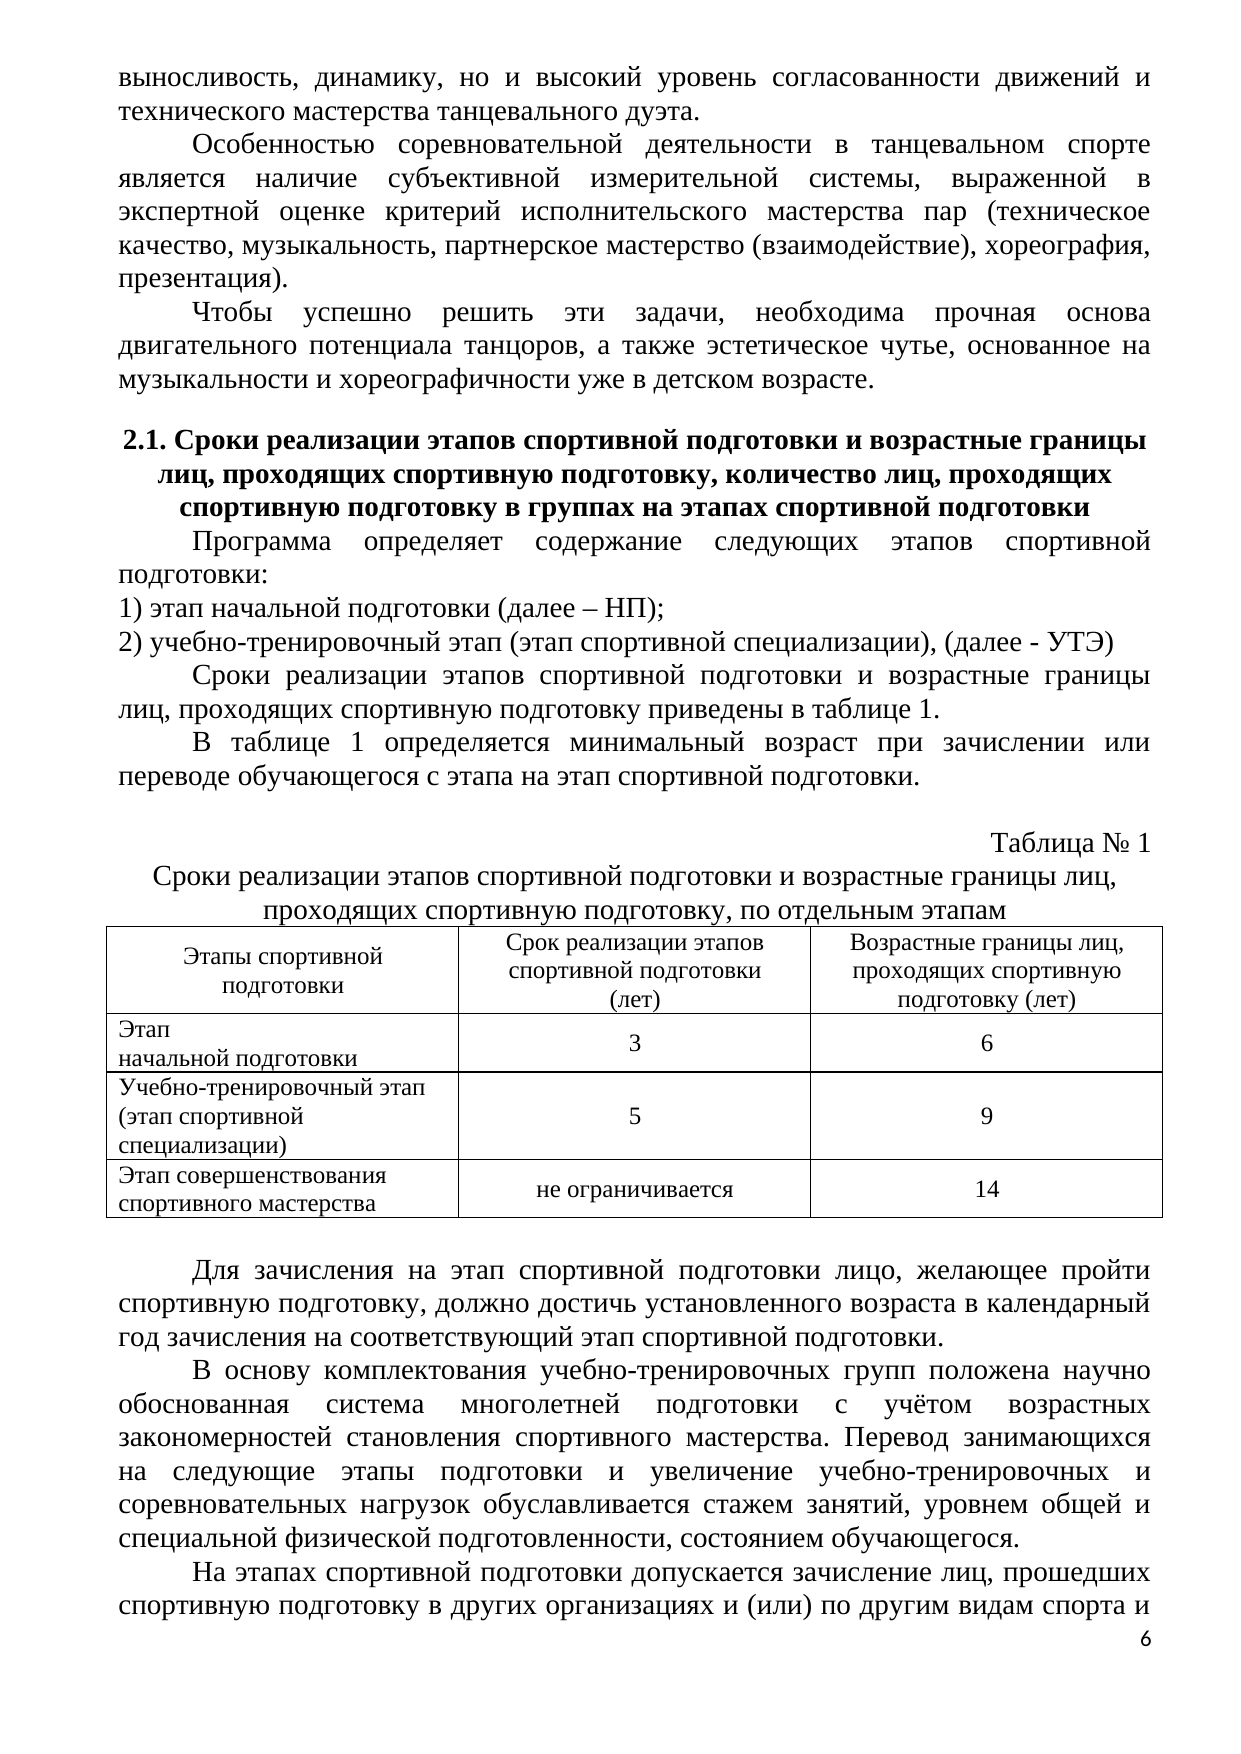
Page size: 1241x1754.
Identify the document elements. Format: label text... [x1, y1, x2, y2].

text Чтобы успешно решить эти задачи, необходима прочная основа двигательного потенциала танцоров, а также эстетическое чутье, основанное на музыкальности и хореографичности уже в детском возрасте. [118, 294, 1152, 394]
text Сроки реализации этапов спортивной подготовки и возрастные границы лиц, проходящих спортивную подготовку приведены в таблице 1. [118, 657, 1152, 724]
text 2.1. Сроки реализации этапов спортивной подготовки и возрастные границы лиц, проходящих спортивную подготовку, количество лиц, проходящих спортивную подготовку в группах на этапах спортивной подготовки [118, 422, 1152, 523]
table_header Возрастные границы лиц, проходящих спортивную подготовку (лет) [811, 927, 1162, 1013]
table_cell 3 [459, 1014, 810, 1071]
table_cell 14 [811, 1160, 1162, 1217]
table_cell 5 [459, 1073, 810, 1159]
text Сроки реализации этапов спортивной подготовки и возрастные границы лиц, проходящих спортивную подготовку, по отдельным этапам [118, 858, 1152, 926]
table_cell не ограничивается [459, 1160, 810, 1217]
table_cell 6 [811, 1014, 1162, 1071]
text В основу комплектования учебно-тренировочных групп положена научно обоснованная система многолетней подготовки с учётом возрастных закономерностей становления спортивного мастерства. Перевод занимающихся на следующие этапы подготовки и увеличение учебно-тренировочных и соревновательных нагрузок обуславливается стажем занятий, уровнем общей и специальной физической подготовленности, состоянием обучающегося. [118, 1352, 1152, 1554]
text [118, 59, 1152, 126]
table_cell 9 [811, 1073, 1162, 1159]
text Программа определяет содержание следующих этапов спортивной подготовки: [118, 523, 1152, 590]
table_cell Учебно-тренировочный этап (этап спортивной специализации) [107, 1073, 458, 1159]
text 1) этап начальной подготовки (далее – НП); [118, 590, 1152, 624]
text Особенностью соревновательной деятельности в танцевальном спорте является наличие субъективной измерительной системы, выраженной в экспертной оценке критерий исполнительского мастерства пар (техническое качество, музыкальность, партнерское мастерство (взаимодействие), хореография, презентация). [118, 126, 1152, 294]
text В таблице 1 определяется минимальный возраст при зачислении или переводе обучающегося с этапа на этап спортивной подготовки. [118, 724, 1152, 791]
text Для зачисления на этап спортивной подготовки лицо, желающее пройти спортивную подготовку, должно достичь установленного возраста в календарный год зачисления на соответствующий этап спортивной подготовки. [118, 1252, 1152, 1352]
table_cell Этап начальной подготовки [107, 1014, 458, 1071]
text 2) учебно-тренировочный этап (этап спортивной специализации), (далее - УТЭ) [118, 624, 1152, 657]
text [118, 1554, 1152, 1621]
table_header Этапы спортивной подготовки [107, 927, 458, 1013]
table_cell Этап совершенствования спортивного мастерства [107, 1160, 458, 1217]
text Таблица № 1 [118, 825, 1152, 858]
table_header Срок реализации этапов спортивной подготовки (лет) [459, 927, 810, 1013]
